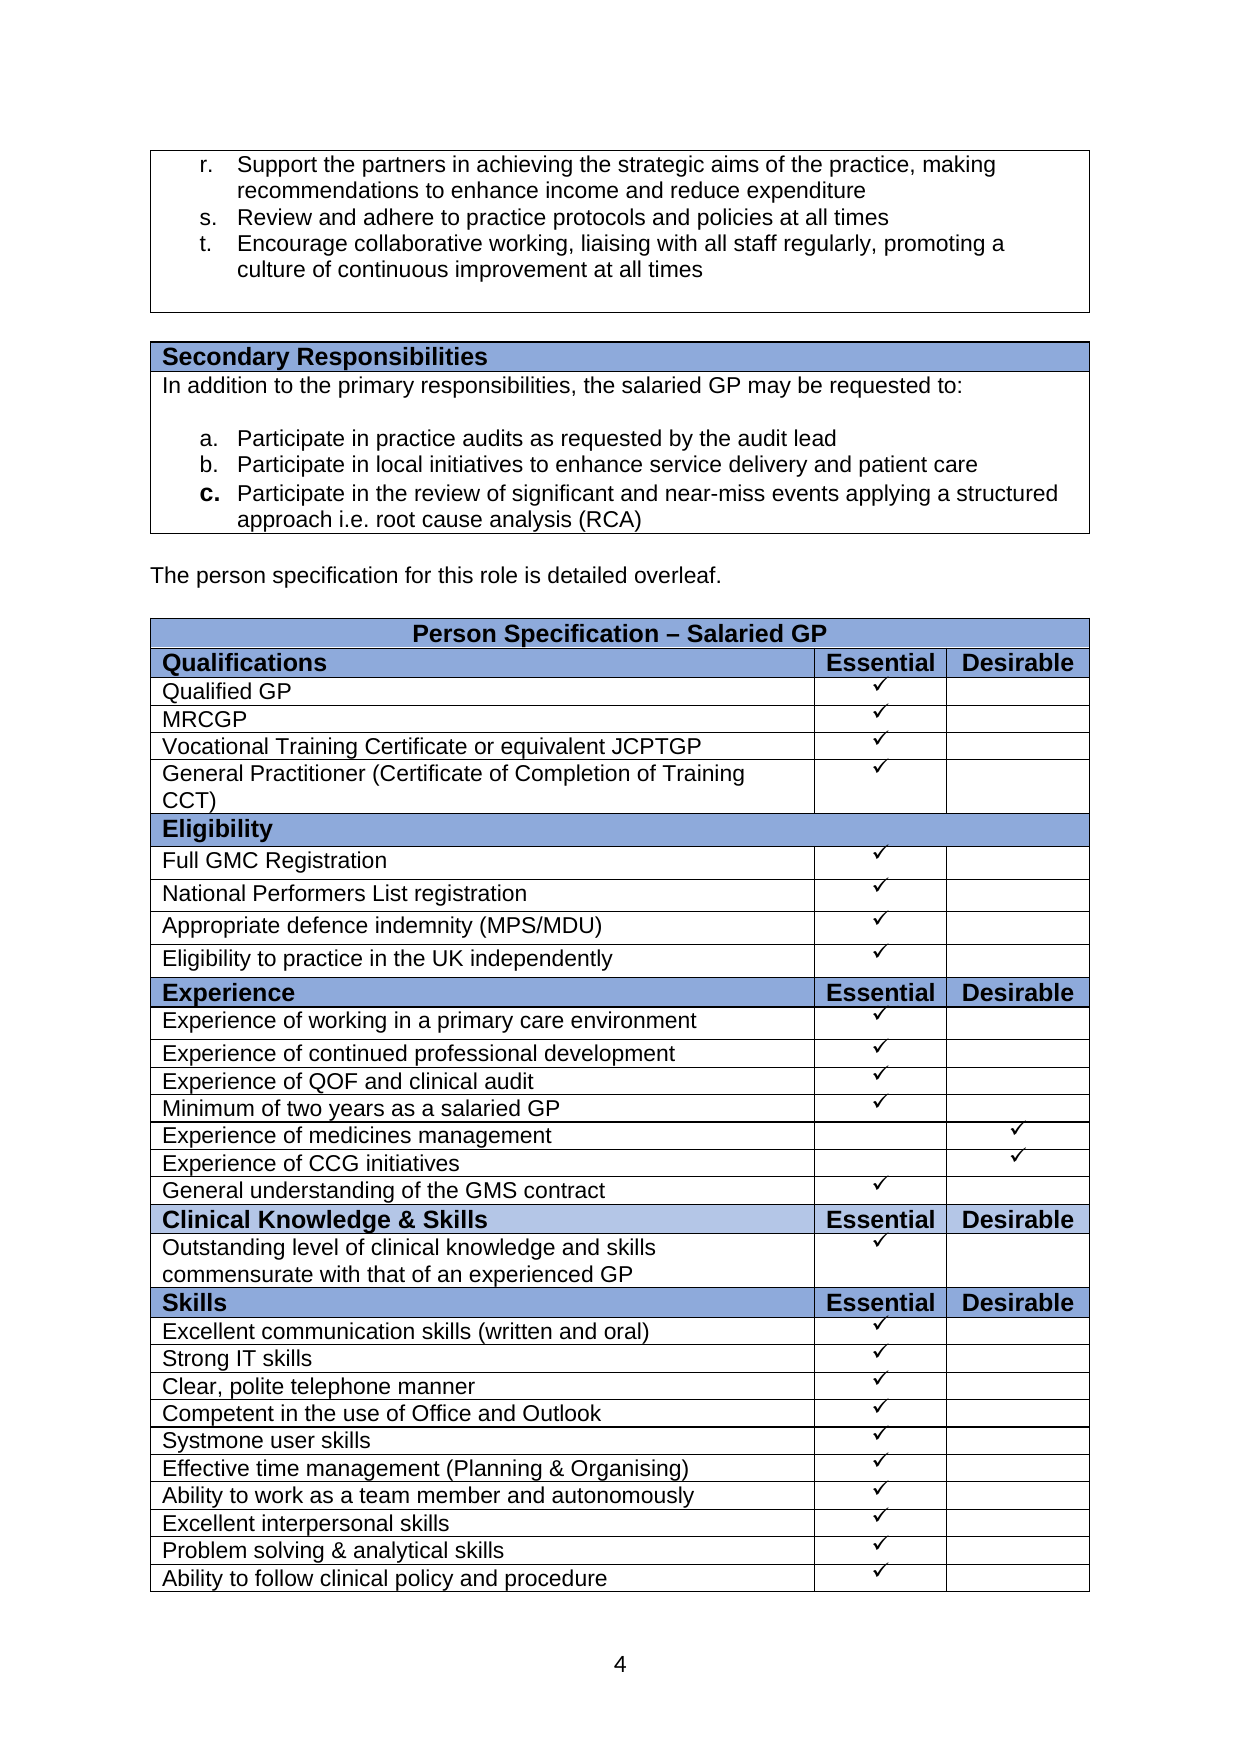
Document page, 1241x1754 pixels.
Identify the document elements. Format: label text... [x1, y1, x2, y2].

text The person specification for this role is detailed overleaf. [150, 562, 1090, 589]
table_cell [947, 847, 1089, 878]
table_cell Desirable [947, 1205, 1089, 1233]
table_cell [947, 733, 1089, 759]
table_cell In addition to the primary responsibilities, the salaried GP may be requested to: Participate in practice audits as requested by the audit lead Participate in local initiatives to enhance service delivery and patient care Participate in the review of significant and near-miss events applying a structured approach i.e. root cause analysis (RCA) [151, 372, 1089, 533]
table_cell Experience of continued professional development [151, 1040, 814, 1067]
table_cell Desirable [947, 649, 1089, 677]
table_cell [815, 1150, 946, 1176]
table_cell [947, 1565, 1089, 1591]
table_cell Ability to follow clinical policy and procedure [151, 1565, 814, 1591]
table_cell Effective time management (Planning & Organising) [151, 1455, 814, 1481]
table_cell [815, 1428, 946, 1454]
table_cell Experience of CCG initiatives [151, 1150, 814, 1176]
table_cell General Practitioner (Certificate of Completion of Training CCT) [151, 760, 814, 813]
table_cell Strong IT skills [151, 1345, 814, 1372]
table_cell [947, 880, 1089, 911]
table_cell Experience [151, 978, 814, 1006]
table_header Person Specification – Salaried GP [151, 619, 1089, 647]
table_cell [815, 1345, 946, 1372]
table_cell Qualified GP [151, 678, 814, 704]
table_cell [815, 678, 946, 704]
table_cell National Performers List registration [151, 880, 814, 911]
table_cell Essential [815, 1288, 946, 1317]
table_cell [947, 1177, 1089, 1203]
table_cell [947, 1008, 1089, 1039]
table_cell [947, 1373, 1089, 1399]
table_cell Ability to work as a team member and autonomously [151, 1482, 814, 1509]
table_cell Full GMC Registration [151, 847, 814, 878]
table_cell [815, 880, 946, 911]
table_cell [947, 1068, 1089, 1094]
table_cell [947, 706, 1089, 732]
table_header Secondary Responsibilities [151, 343, 1089, 371]
table_cell [815, 1482, 946, 1509]
table_cell [815, 1177, 946, 1203]
table_cell [947, 912, 1089, 944]
table_cell [947, 1537, 1089, 1563]
table_cell Appropriate defence indemnity (MPS/MDU) [151, 912, 814, 944]
table_cell [815, 1318, 946, 1344]
table_cell [815, 1537, 946, 1563]
table_cell General understanding of the GMS contract [151, 1177, 814, 1203]
table_cell [947, 1455, 1089, 1481]
table_cell Qualifications [151, 649, 814, 677]
table_cell [815, 1095, 946, 1121]
table_cell Essential [815, 1205, 946, 1233]
table_cell [947, 1428, 1089, 1454]
table_cell [815, 912, 946, 944]
table_cell Competent in the use of Office and Outlook [151, 1400, 814, 1426]
table_cell Excellent interpersonal skills [151, 1510, 814, 1536]
table_cell Excellent communication skills (written and oral) [151, 1318, 814, 1344]
table_cell [947, 1345, 1089, 1372]
table_cell [947, 1482, 1089, 1509]
table_cell [947, 760, 1089, 813]
table_cell Essential [815, 649, 946, 677]
table_cell Clear, polite telephone manner [151, 1373, 814, 1399]
table_cell [947, 1234, 1089, 1287]
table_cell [151, 151, 1089, 312]
table_cell Experience of medicines management [151, 1123, 814, 1149]
table_cell Vocational Training Certificate or equivalent JCPTGP [151, 733, 814, 759]
table_cell [815, 706, 946, 732]
table_cell [815, 760, 946, 813]
table_cell [947, 1318, 1089, 1344]
table_cell [815, 1040, 946, 1067]
table_cell Desirable [947, 1288, 1089, 1317]
table_cell Experience of working in a primary care environment [151, 1008, 814, 1039]
table_cell Skills [151, 1288, 814, 1317]
table_cell [815, 1008, 946, 1039]
table_cell Essential [815, 978, 946, 1006]
table_cell MRCGP [151, 706, 814, 732]
table_cell [947, 945, 1089, 977]
table_cell [815, 847, 946, 878]
table_cell [947, 1040, 1089, 1067]
table_cell [947, 1510, 1089, 1536]
table_cell [815, 1400, 946, 1426]
table_cell Eligibility [151, 814, 1089, 846]
table_cell [815, 1123, 946, 1149]
table_cell [947, 1123, 1089, 1149]
table_cell [947, 1095, 1089, 1121]
table_cell [815, 1455, 946, 1481]
table_cell [815, 1565, 946, 1591]
table_cell Minimum of two years as a salaried GP [151, 1095, 814, 1121]
table_cell [815, 1510, 946, 1536]
table_cell [947, 1400, 1089, 1426]
table_cell [947, 1150, 1089, 1176]
table_cell Experience of QOF and clinical audit [151, 1068, 814, 1094]
table_cell [815, 945, 946, 977]
table_cell Clinical Knowledge & Skills [151, 1205, 814, 1233]
table_cell [815, 733, 946, 759]
table_cell [947, 678, 1089, 704]
table_cell Eligibility to practice in the UK independently [151, 945, 814, 977]
table_cell [815, 1234, 946, 1287]
table_cell [815, 1373, 946, 1399]
table_cell Outstanding level of clinical knowledge and skills commensurate with that of an experienced GP [151, 1234, 814, 1287]
table_cell Problem solving & analytical skills [151, 1537, 814, 1563]
table_cell [815, 1068, 946, 1094]
table_cell Desirable [947, 978, 1089, 1006]
table_cell Systmone user skills [151, 1428, 814, 1454]
